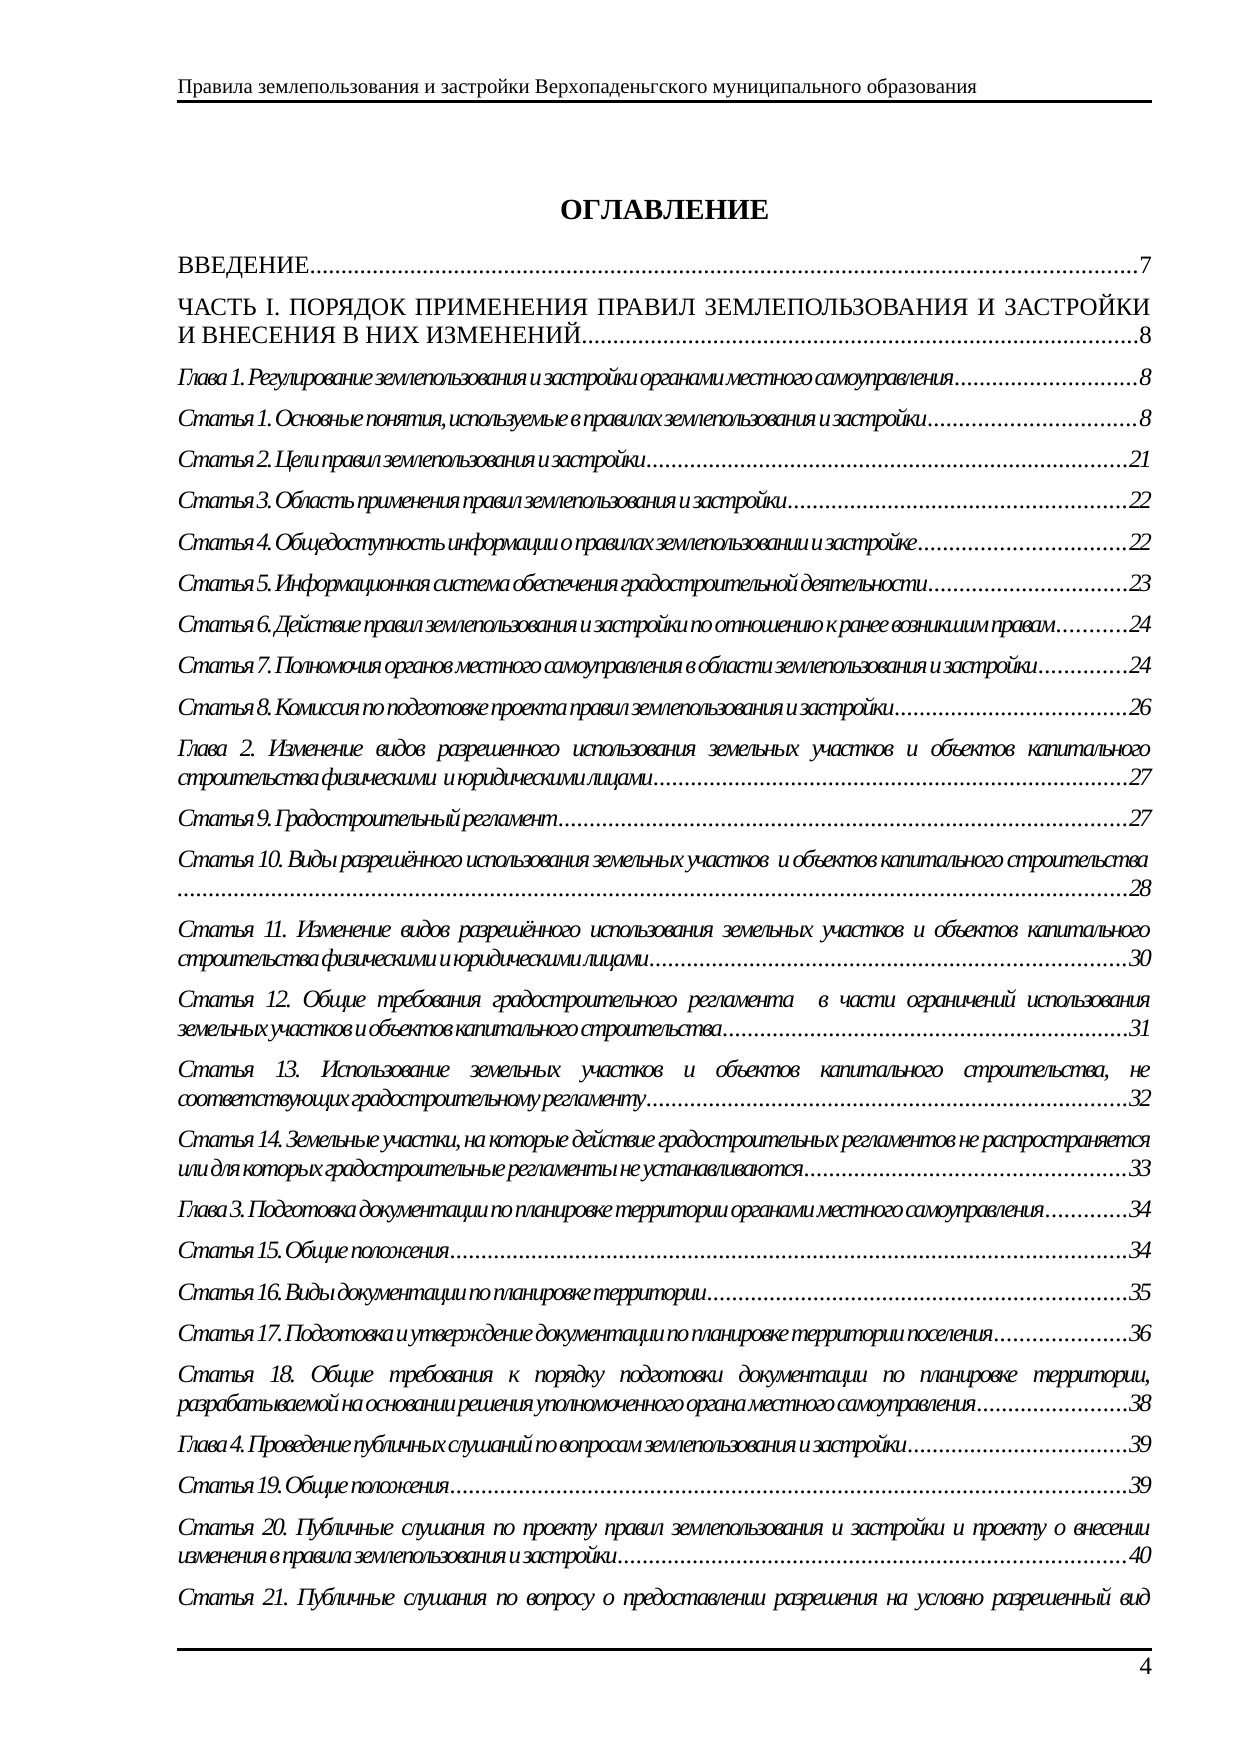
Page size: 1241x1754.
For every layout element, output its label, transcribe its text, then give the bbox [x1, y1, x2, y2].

text Статья 15. Общие положения 34 [177, 1236, 1152, 1264]
text Статья 2. Цели правил землепользования и застройки 21 [177, 444, 1152, 473]
text Глава 2. Изменение видов разрешенного использования земельных участков и объектов капитального строительства физическими и юридическими лицами 27 [177, 733, 1152, 791]
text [177, 1582, 1152, 1611]
text Статья 5. Информационная система обеспечения градостроительной деятельности 23 [177, 568, 1152, 597]
text Статья 11. Изменение видов разрешённого использования земельных участков и объектов капитального строительства физическими и юридическими лицами 30 [177, 914, 1152, 972]
text Статья 19. Общие положения 39 [177, 1471, 1152, 1499]
text Статья 7. Полномочия органов местного самоуправления в области землепользования и застройки 24 [177, 651, 1152, 679]
text Статья 9. Градостроительный регламент 27 [177, 803, 1152, 832]
text Статья 8. Комиссия по подготовке проекта правил землепользования и застройки 26 [177, 692, 1152, 721]
text Статья 6. Действие правил землепользования и застройки по отношению к ранее возникшим правам 24 [177, 609, 1152, 638]
text Глава 3. Подготовка документации по планировке территории органами местного самоуправления 34 [177, 1194, 1152, 1223]
text Статья 16. Виды документации по планировке территории 35 [177, 1277, 1152, 1306]
text Глава 4. Проведение публичных слушаний по вопросам землепользования и застройки 39 [177, 1429, 1152, 1458]
text Оглавление [177, 192, 1152, 226]
text Статья 18. Общие требования к порядку подготовки документации по планировке территории, разрабатываемой на основании решения уполномоченного органа местного самоуправления 38 [177, 1359, 1152, 1417]
text Статья 20. Публичные слушания по проекту правил землепользования и застройки и проекту о внесении изменения в правила землепользования и застройки 40 [177, 1512, 1152, 1569]
text Статья 17. Подготовка и утверждение документации по планировке территории поселения 36 [177, 1318, 1152, 1347]
text Статья 3. Область применения правил землепользования и застройки 22 [177, 486, 1152, 514]
text Статья 4. Общедоступность информации о правилах землепользовании и застройке 22 [177, 527, 1152, 556]
text Часть I. Порядок применения правил землепользования и застройки и внесения в них изменений 8 [177, 292, 1152, 349]
text Статья 13. Использование земельных участков и объектов капитального строительства, не соответствующих градостроительному регламенту 32 [177, 1054, 1152, 1112]
text Статья 12. Общие требования градостроительного регламента в части ограничений использования земельных участков и объектов капитального строительства 31 [177, 984, 1152, 1042]
text Статья 14. Земельные участки, на которые действие градостроительных регламентов не распространяется или для которых градостроительные регламенты не устанавливаются 33 [177, 1124, 1152, 1182]
text Введение 7 [177, 251, 1152, 279]
text Статья 1. Основные понятия, используемые в правилах землепользования и застройки 8 [177, 403, 1152, 432]
text Статья 10. Виды разрешённого использования земельных участков и объектов капитального строительства 28 [177, 844, 1152, 902]
text Глава 1. Регулирование землепользования и застройки органами местного самоуправления 8 [177, 362, 1152, 391]
